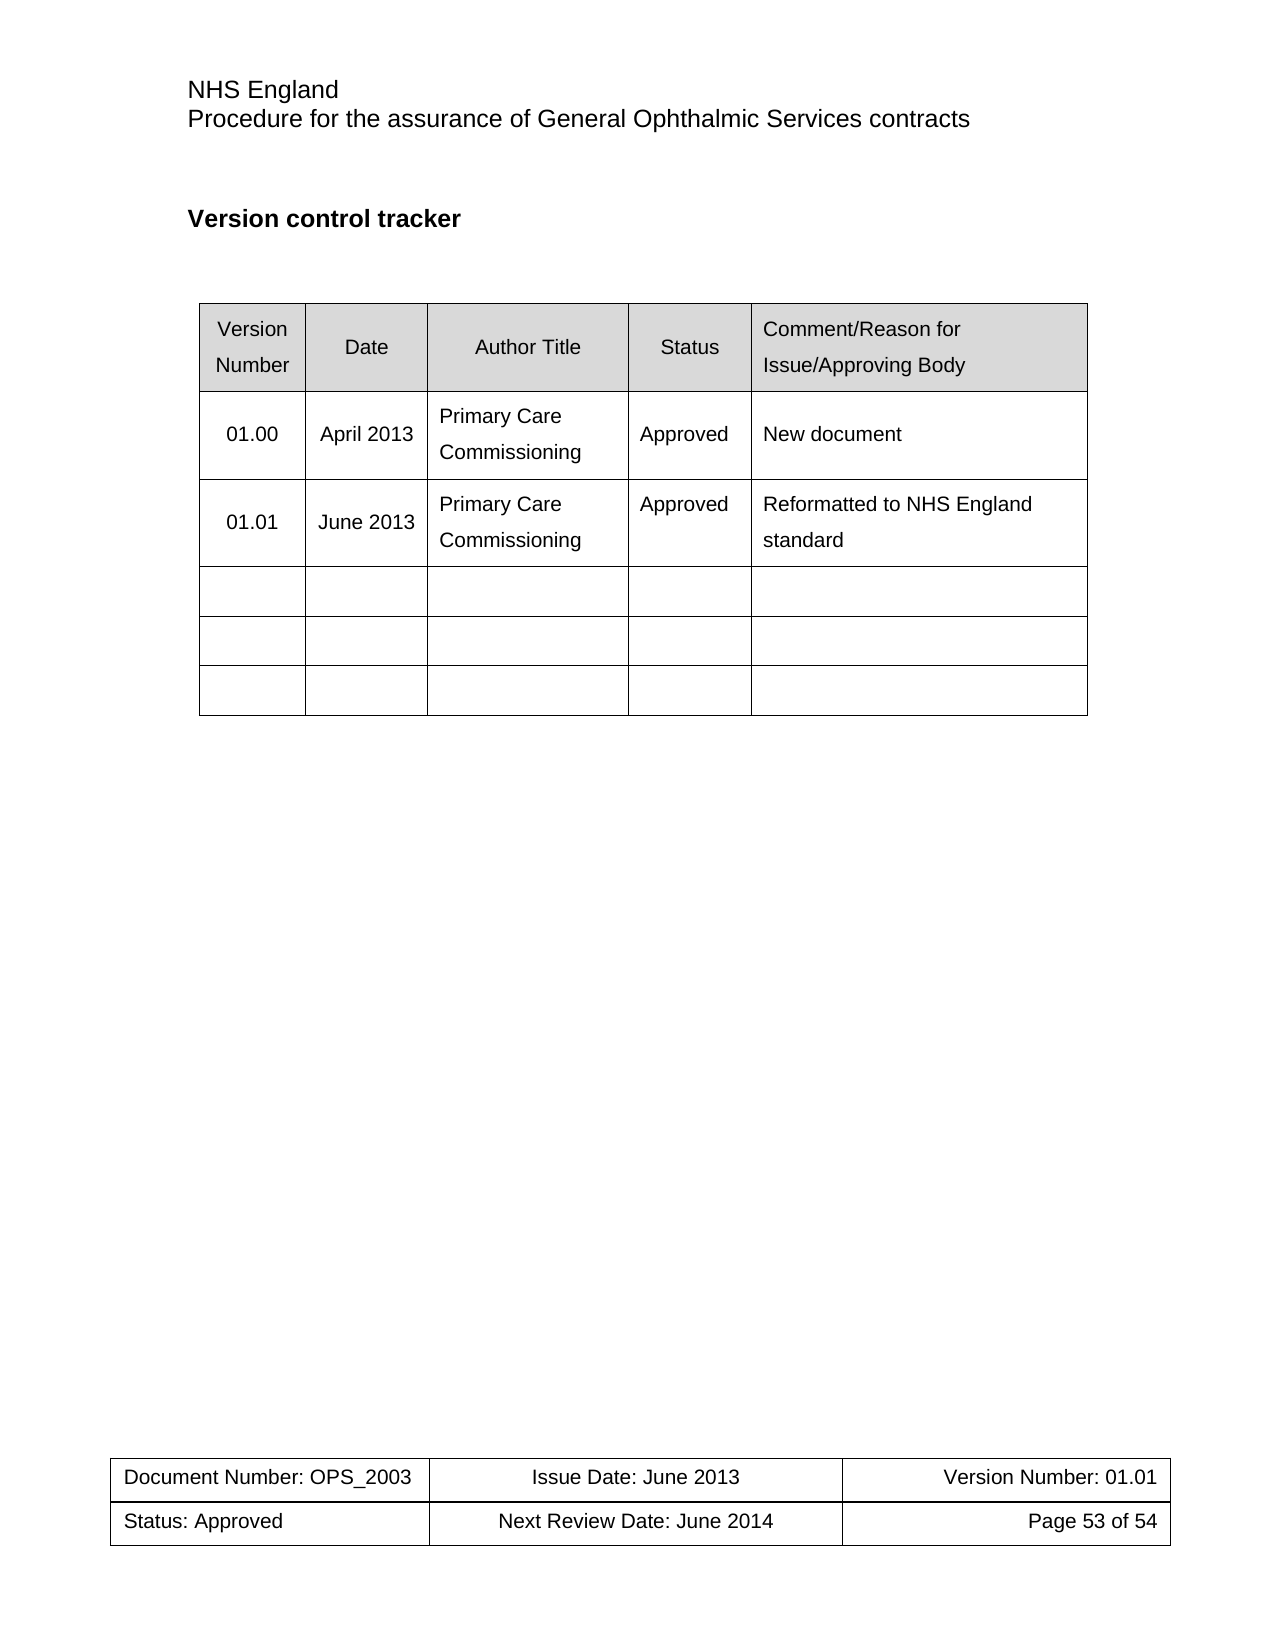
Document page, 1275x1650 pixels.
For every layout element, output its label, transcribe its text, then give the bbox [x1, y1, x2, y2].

table_cell [752, 617, 1087, 665]
table_cell [629, 666, 751, 714]
table_cell 01.01 [200, 480, 305, 566]
table_header Date [306, 304, 427, 391]
table_cell [200, 666, 305, 714]
text Version control tracker [187, 204, 1087, 233]
table_cell June 2013 [306, 480, 427, 566]
table_cell Primary Care Commissioning [428, 392, 628, 478]
table_cell [200, 617, 305, 665]
table_cell Approved [629, 480, 751, 566]
table_cell [629, 617, 751, 665]
table_cell [428, 666, 628, 714]
table_header Status [629, 304, 751, 391]
table_cell [306, 666, 427, 714]
table_cell [306, 617, 427, 665]
table_cell New document [752, 392, 1087, 478]
table_header Version Number [200, 304, 305, 391]
table_cell Primary Care Commissioning [428, 480, 628, 566]
table_cell [752, 567, 1087, 616]
table_cell April 2013 [306, 392, 427, 478]
table_cell [428, 567, 628, 616]
table_cell [200, 567, 305, 616]
table_cell [306, 567, 427, 616]
table_header Author Title [428, 304, 628, 391]
table_cell Approved [629, 392, 751, 478]
table_cell Reformatted to NHS England standard [752, 480, 1087, 566]
table_cell [752, 666, 1087, 714]
table_cell [629, 567, 751, 616]
table_cell 01.00 [200, 392, 305, 478]
table_header Comment/Reason for Issue/Approving Body [752, 304, 1087, 391]
table_cell [428, 617, 628, 665]
